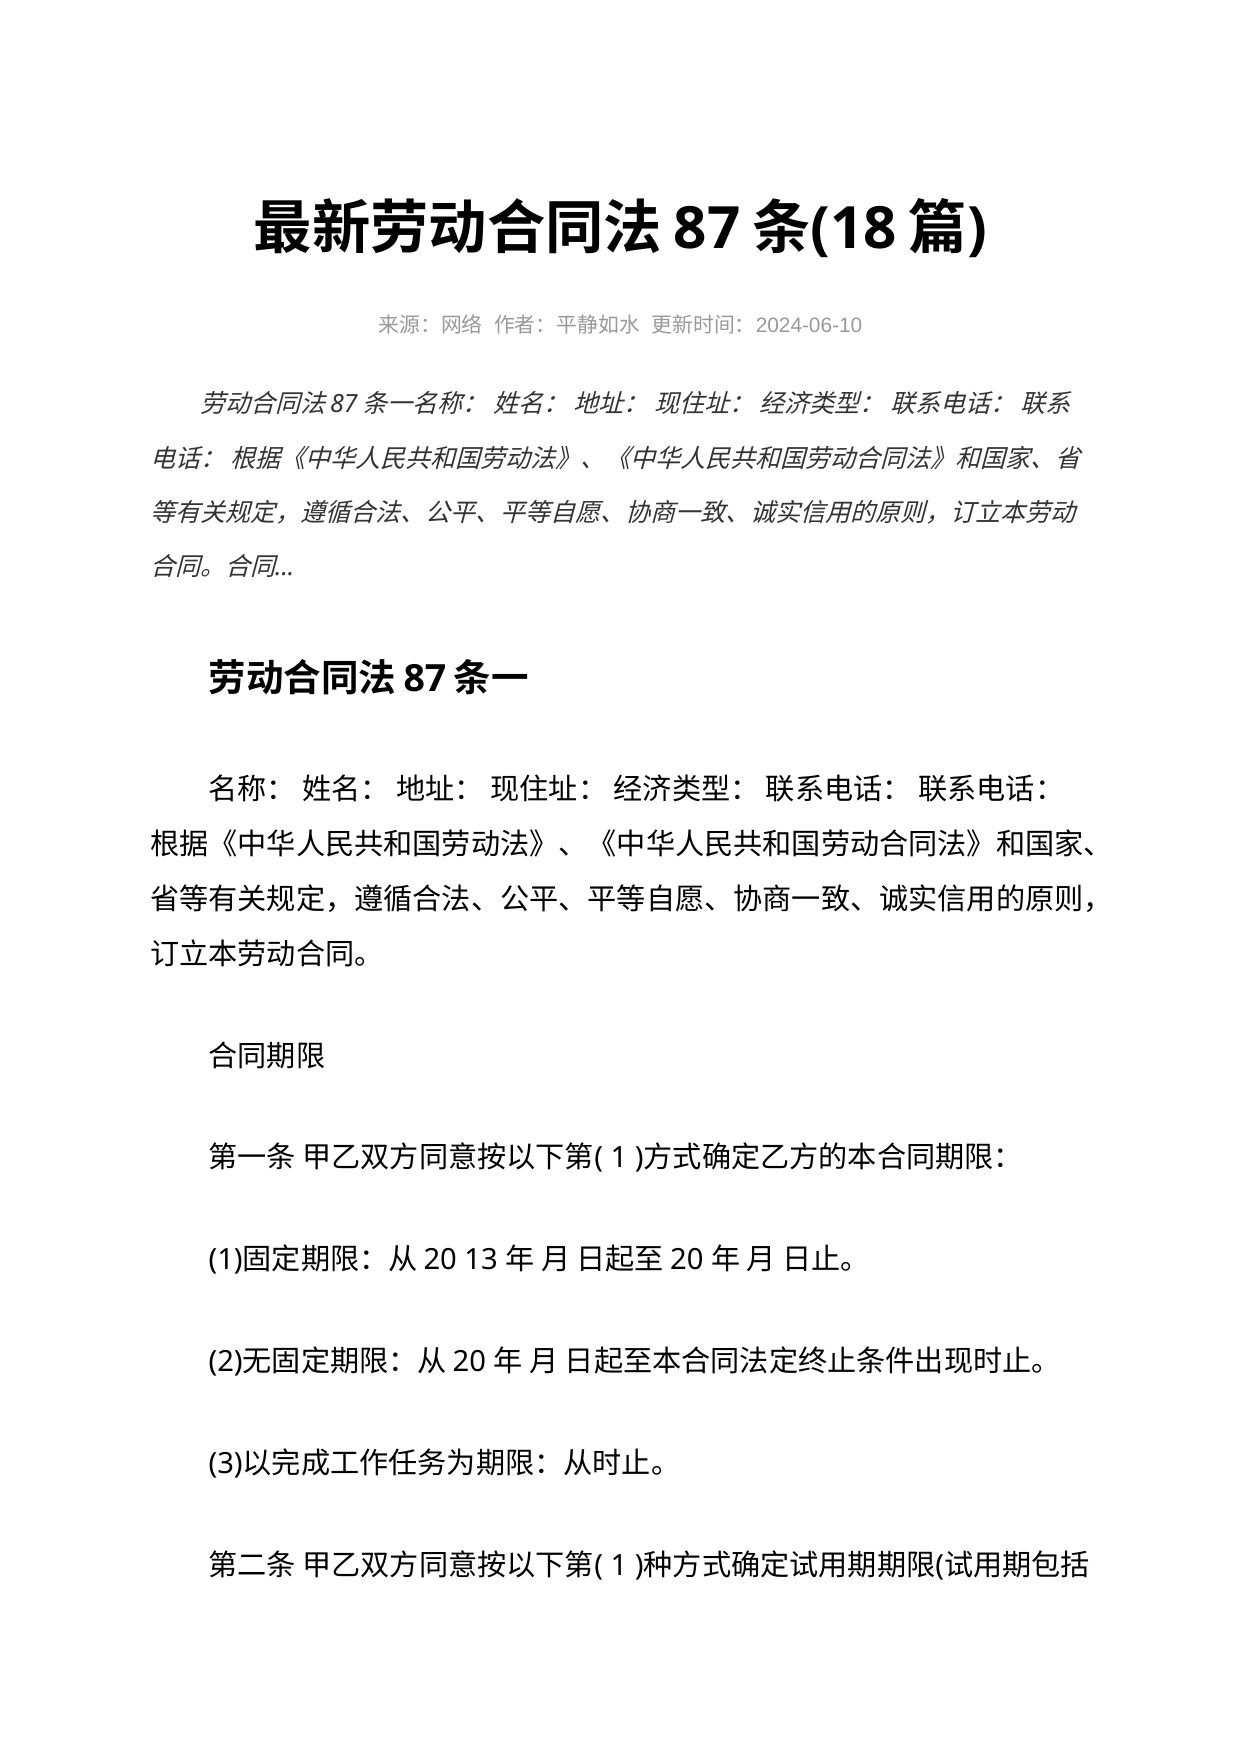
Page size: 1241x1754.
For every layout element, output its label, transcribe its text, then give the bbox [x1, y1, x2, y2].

text 劳动合同法87条一 [150, 648, 1090, 703]
text 劳动合同法87条一名称： 姓名： 地址： 现住址： 经济类型： 联系电话： 联系电话： 根据《中华人民共和国劳动法》、《中华人民共和国劳动合同法》和国家、省等有关规定，遵循合法、公平、平等自愿、协商一致、诚实信用的原则，订立本劳动合同。合同... [150, 384, 1090, 583]
text 合同期限 [150, 1032, 1090, 1074]
text (1)固定期限：从20 13 年 月 日起至20 年 月 日止。 [150, 1236, 1090, 1278]
text (2)无固定期限：从20 年 月 日起至本合同法定终止条件出现时止。 [150, 1338, 1090, 1380]
subtitle 最新劳动合同法87条(18篇) [150, 181, 1090, 266]
text 来源：网络 作者：平静如水 更新时间：2024-06-10 [150, 313, 1090, 337]
text 第一条 甲乙双方同意按以下第( 1 )方式确定乙方的本合同期限： [150, 1134, 1090, 1176]
text 名称： 姓名： 地址： 现住址： 经济类型： 联系电话： 联系电话： 根据《中华人民共和国劳动法》、《中华人民共和国劳动合同法》和国家、省等有关规定，遵循合法、公平、平等自愿、协商一致、诚实信用的原则，订立本劳动合同。 [150, 766, 1090, 973]
text (3)以完成工作任务为期限：从时止。 [150, 1440, 1090, 1482]
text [150, 1542, 1090, 1584]
